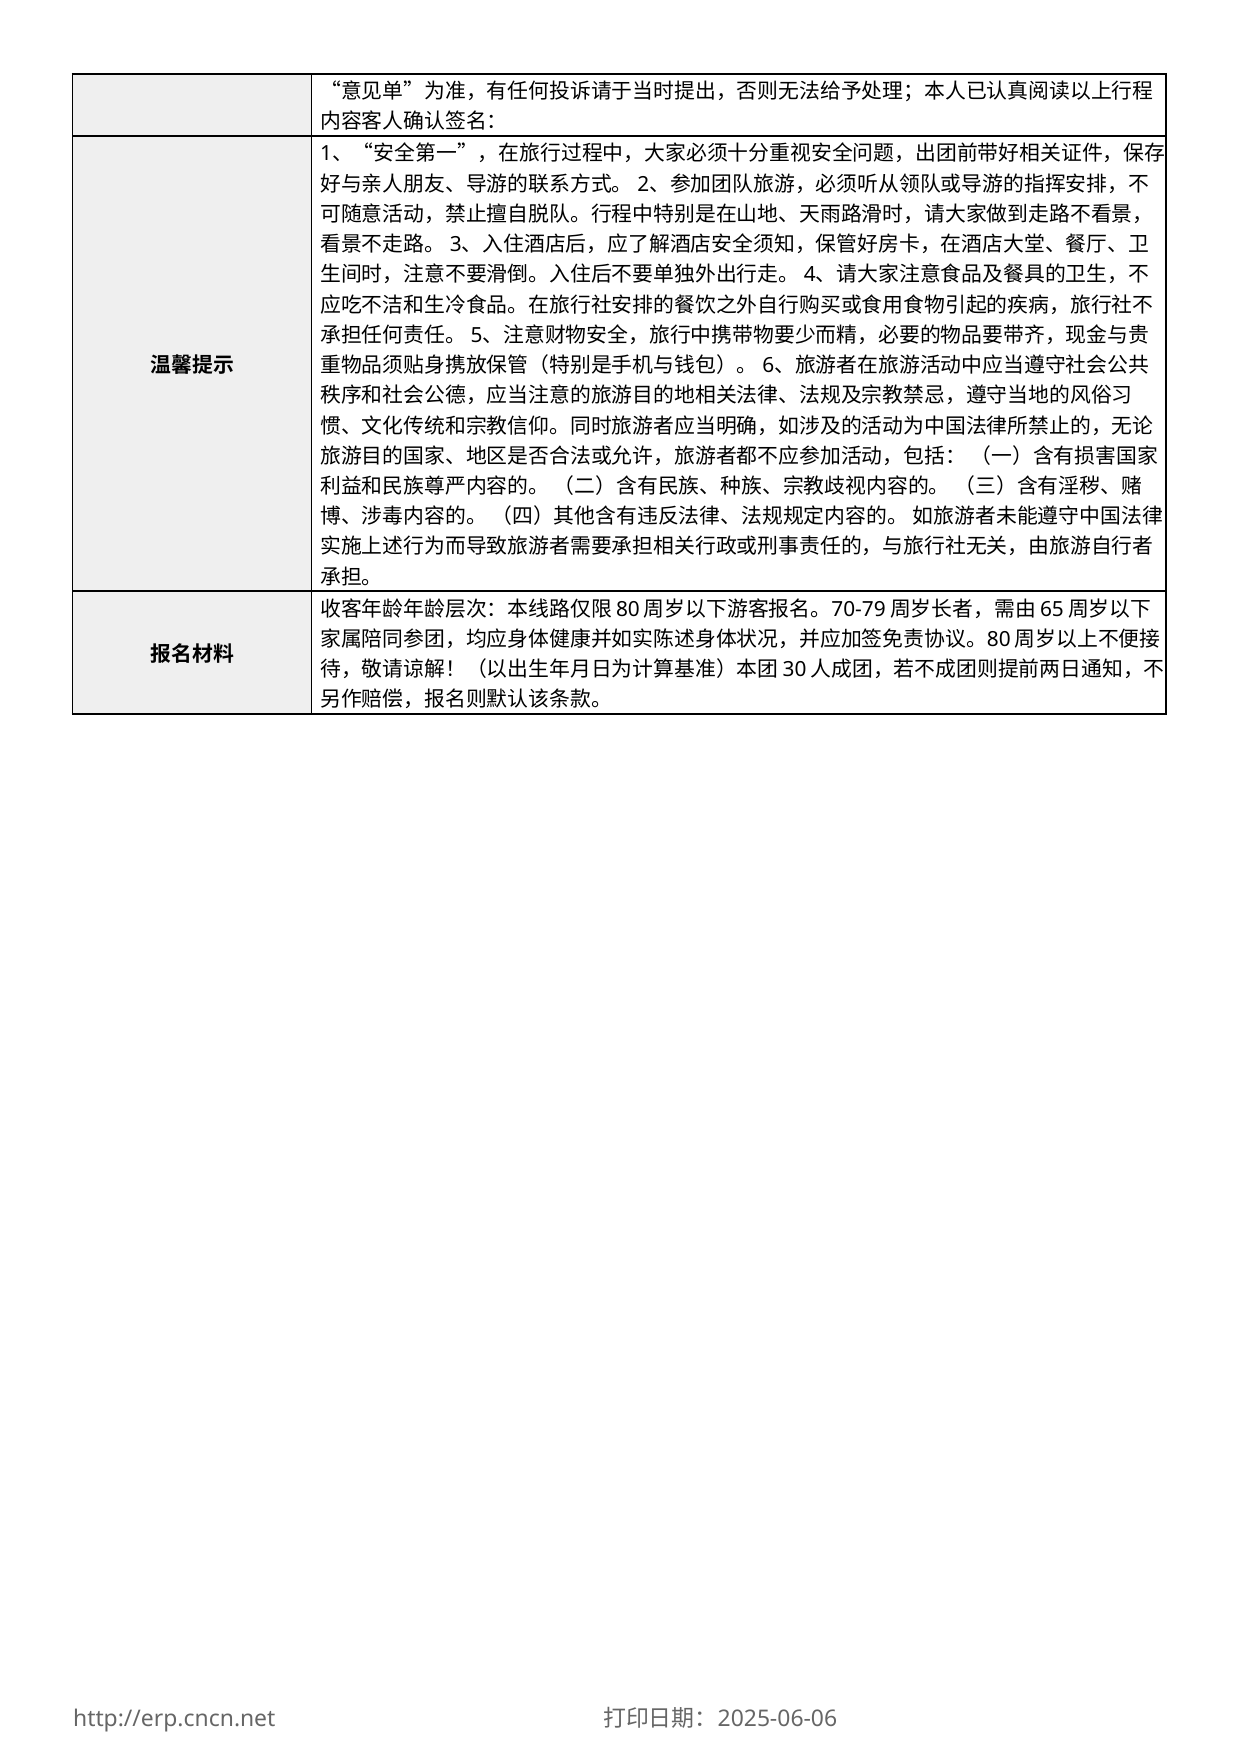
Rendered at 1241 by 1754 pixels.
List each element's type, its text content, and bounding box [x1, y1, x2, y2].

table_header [312, 75, 1165, 135]
table_cell 收客年龄年龄层次：本线路仅限80周岁以下游客报名。70-79周岁长者，需由65周岁以下家属陪同参团，均应身体健康并如实陈述身体状况，并应加签免责协议。80周岁以上不便接待，敬请谅解！（以出生年月日为计算基准）本团30人成团，若不成团则提前两日通知，不另作赔偿，报名则默认该条款。 [312, 592, 1165, 713]
table_cell 报名材料 [73, 592, 311, 713]
table_cell 1、“安全第一”，在旅行过程中，大家必须十分重视安全问题，出团前带好相关证件，保存好与亲人朋友、导游的联系方式。 [312, 137, 1165, 590]
table_header 预订须知 [73, 75, 311, 135]
table_cell 温馨提示 [73, 137, 311, 590]
